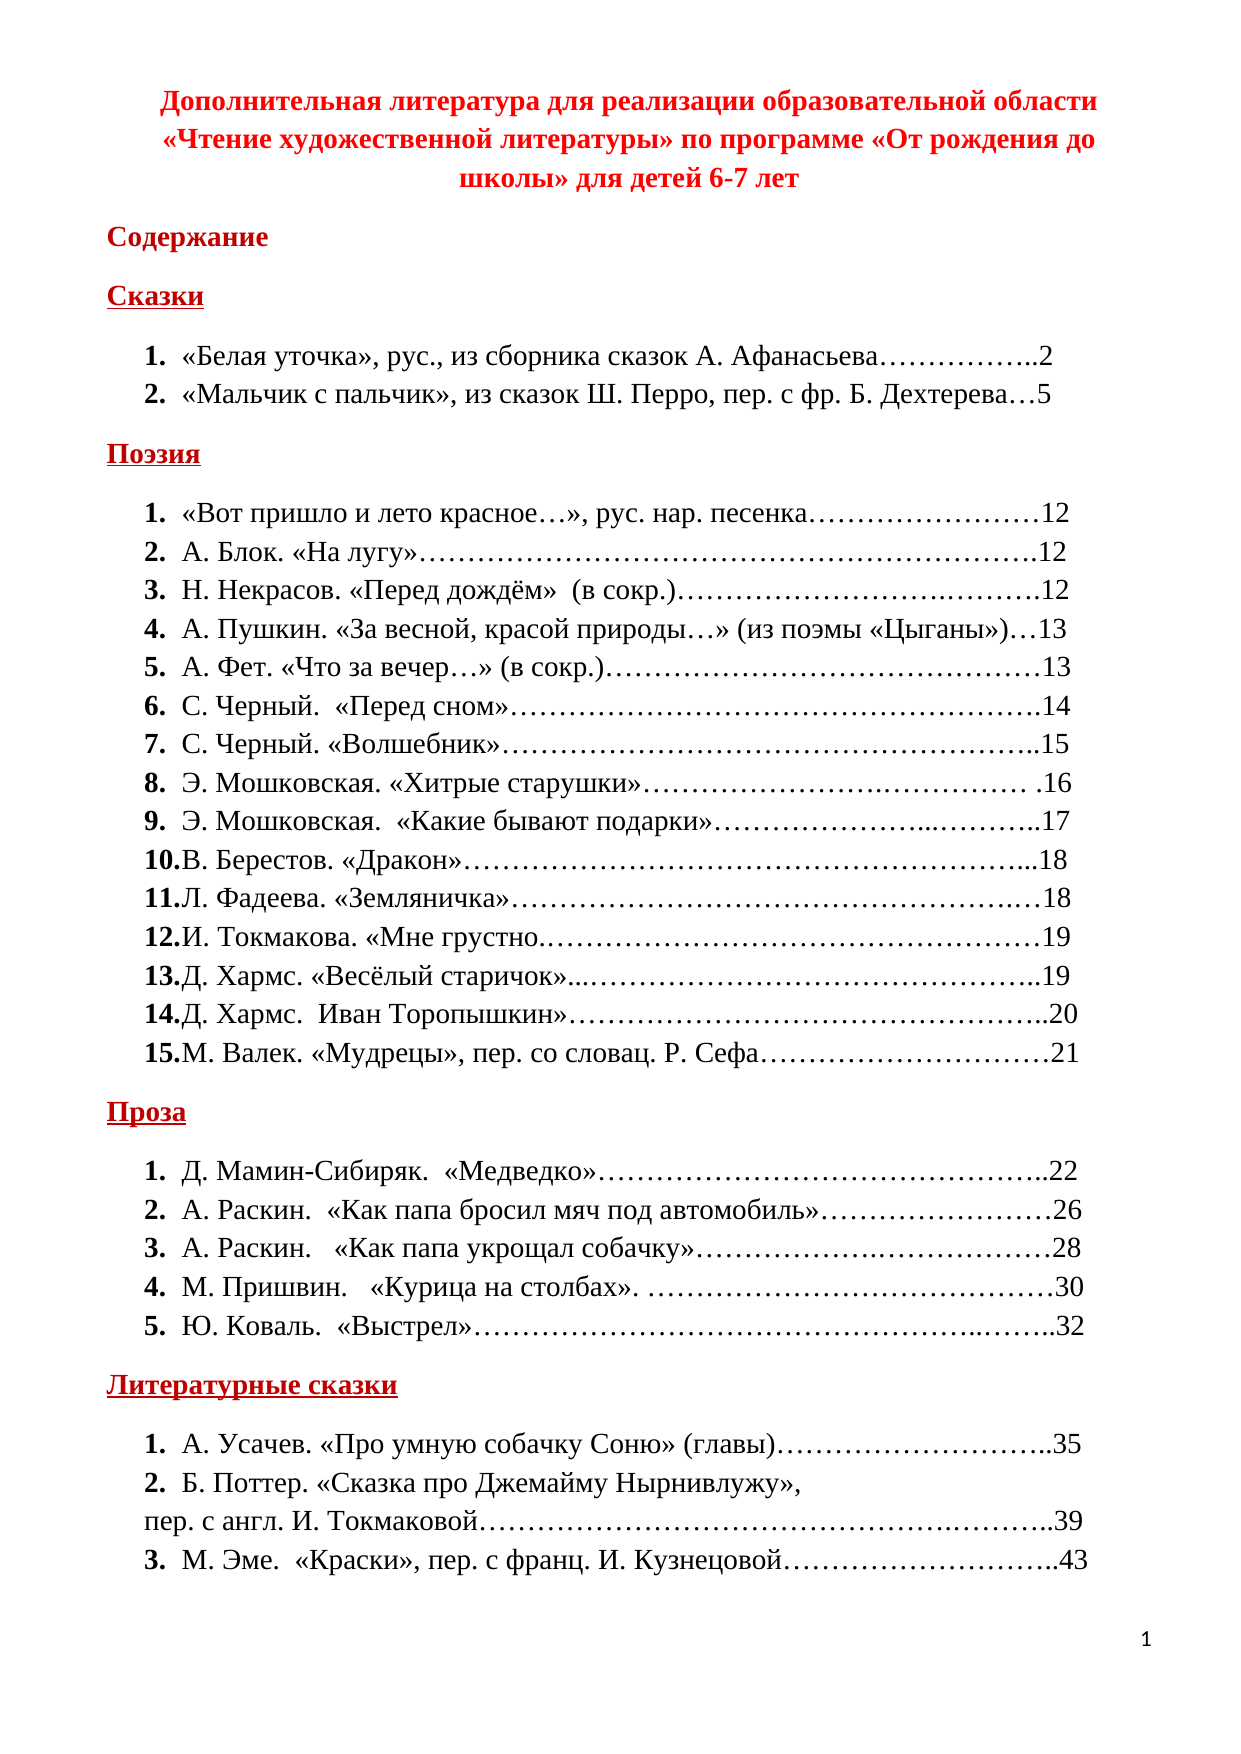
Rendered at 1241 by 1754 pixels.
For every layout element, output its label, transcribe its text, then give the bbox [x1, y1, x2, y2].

list Д. Мамин-Сибиряк. «Медведко»………………………………………..22 [144, 1153, 1152, 1187]
text Содержание [106, 219, 1152, 253]
text Поэзия [106, 436, 1152, 469]
list «Вот пришло и лето красное…», рус. нар. песенка……………………12 [144, 495, 1152, 529]
text Литературные сказки [106, 1367, 1152, 1401]
list А. Раскин. «Как папа укрощал собачку»……………….………………28 [144, 1231, 1152, 1264]
list С. Черный. «Волшебник»………………………………………………..15 [144, 726, 1152, 760]
list «Мальчик с пальчик», из сказок Ш. Перро, пер. с фр. Б. Дехтерева…5 [144, 376, 1152, 410]
list И. Токмакова. «Мне грустно.……………………………………………19 [144, 919, 1152, 953]
list Э. Мошковская. «Хитрые старушки»…………………….…………… .16 [144, 765, 1152, 798]
text Проза [106, 1094, 1152, 1128]
list А. Раскин. «Как папа бросил мяч под автомобиль»……………………26 [144, 1192, 1152, 1226]
list «Белая уточка», рус., из сборника сказок А. Афанасьева……………..2 [144, 338, 1152, 371]
list Б. Поттер. «Сказка про Джемайму Нырнивлужу», [144, 1465, 1152, 1498]
list С. Черный. «Перед сном»……………………………………………….14 [144, 688, 1152, 721]
list М. Валек. «Мудрецы», пер. со словац. Р. Сефа…………………………21 [144, 1035, 1152, 1068]
list М. Эме. «Краски», пер. с франц. И. Кузнецовой………………………..43 [144, 1542, 1152, 1576]
list М. Пришвин. «Курица на столбах». ……………………………………30 [144, 1269, 1152, 1303]
list А. Усачев. «Про умную собачку Соню» (главы)………………………..35 [144, 1426, 1152, 1460]
list Н. Некрасов. «Перед дождём» (в сокр.)……………………….……….12 [144, 572, 1152, 606]
list А. Блок. «На лугу»……………………………………………………….12 [144, 534, 1152, 567]
list Д. Хармс. Иван Торопышкин»…………………………………………..20 [144, 996, 1152, 1030]
list Л. Фадеева. «Земляничка»…………………………………………….…18 [144, 881, 1152, 914]
text Сказки [106, 278, 1152, 312]
list А. Пушкин. «За весной, красой природы…» (из поэмы «Цыганы»)…13 [144, 611, 1152, 644]
list А. Фет. «Что за вечер…» (в сокр.)………………………………………13 [144, 649, 1152, 683]
list Д. Хармс. «Весёлый старичок»...………………………………………..19 [144, 958, 1152, 991]
list Ю. Коваль. «Выстрел»……………………………………………..……..32 [144, 1308, 1152, 1341]
list В. Берестов. «Дракон»…………………………………………………...18 [144, 842, 1152, 876]
list Э. Мошковская. «Какие бывают подарки»…………………...………..17 [144, 803, 1152, 837]
text Дополнительная литература для реализации образовательной области «Чтение художественной литературы» по программе «От рождения до школы» для детей 6-7 лет [106, 83, 1152, 193]
text пер. с англ. И. Токмаковой………………………………………….………..39 [144, 1503, 1152, 1537]
